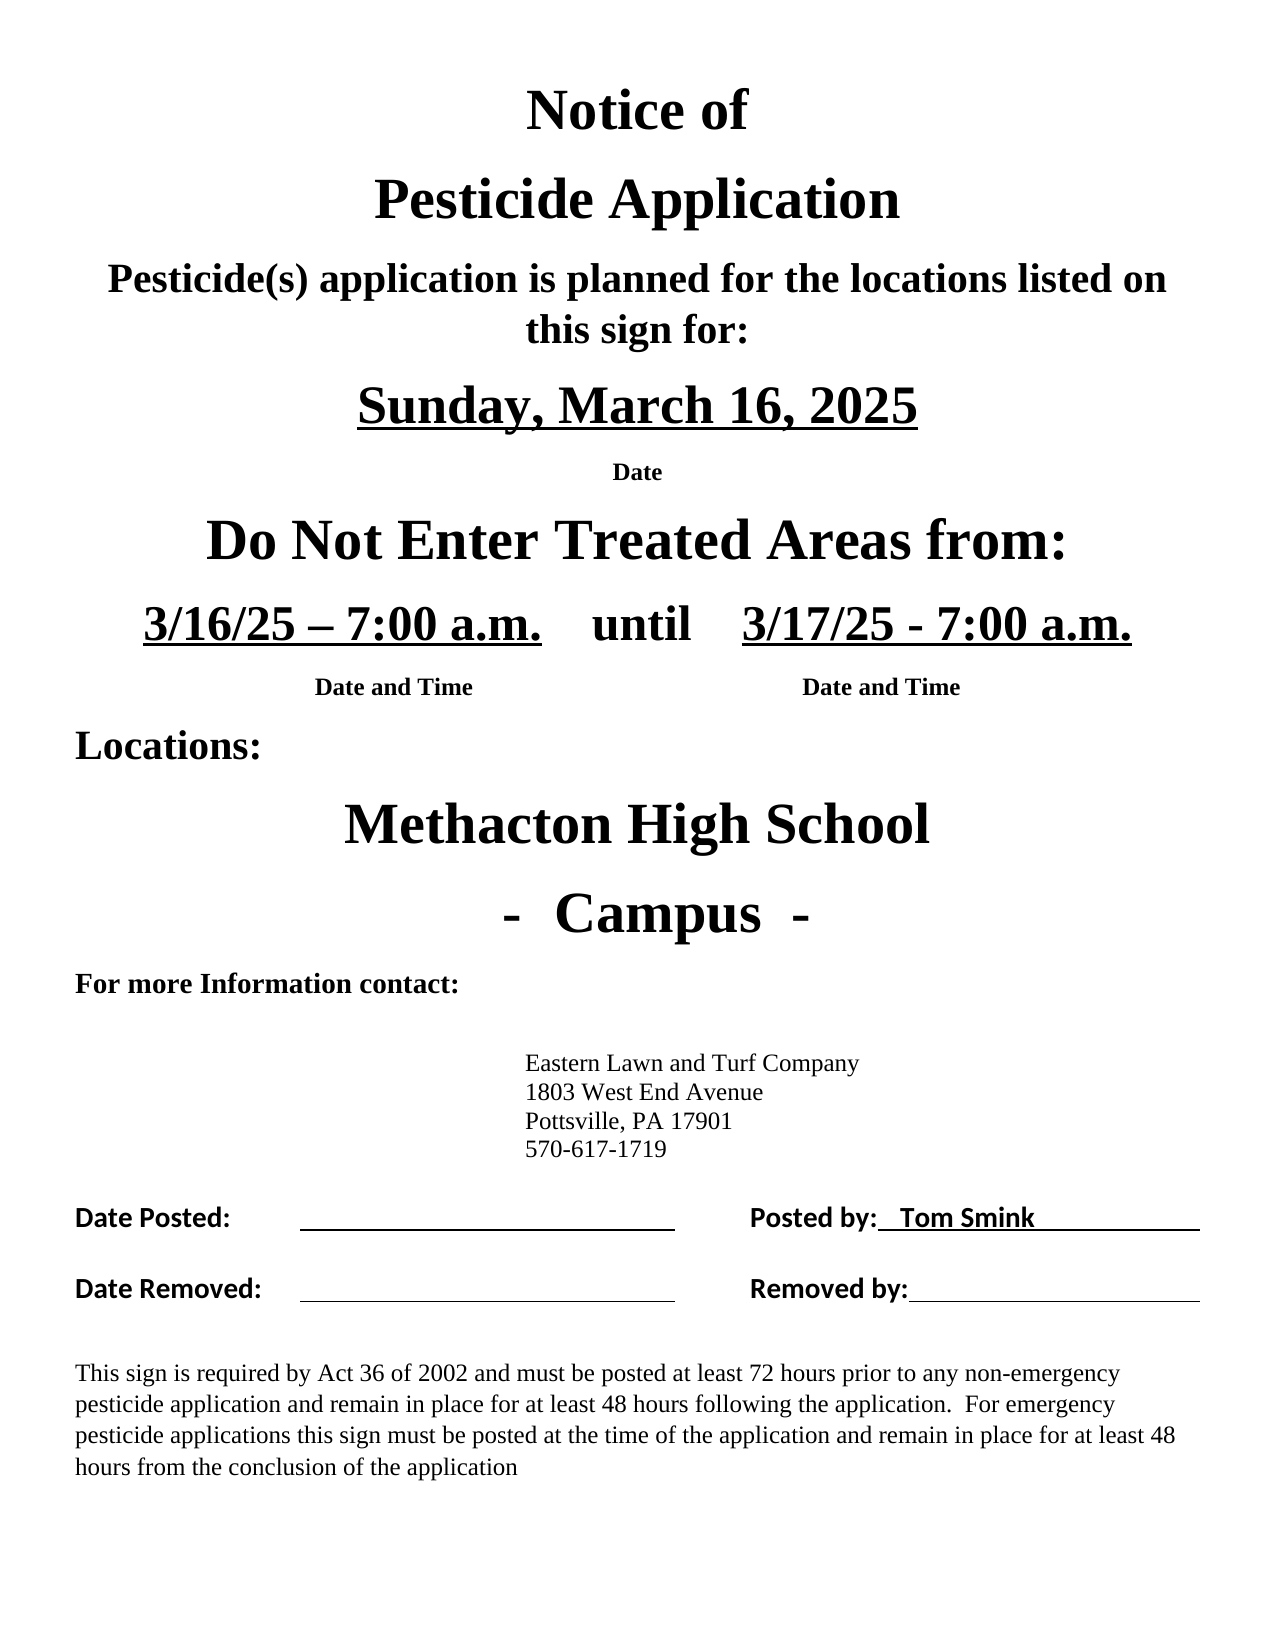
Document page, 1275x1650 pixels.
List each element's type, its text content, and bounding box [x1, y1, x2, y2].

text 1803 West End Avenue [75, 1077, 1200, 1106]
text Locations: [75, 720, 1200, 768]
text Date and Time Date and Time [75, 672, 1200, 701]
text Notice of [75, 75, 1200, 142]
text Do Not Enter Treated Areas from: [75, 505, 1200, 572]
text Date [75, 457, 1200, 486]
text For more Information contact: [75, 967, 1200, 1000]
text Pesticide Application [75, 164, 1200, 231]
text Pesticide(s) application is planned for the locations listed on this sign for: [75, 253, 1200, 353]
text 3/16/25 – 7:00 a.m. until 3/17/25 - 7:00 a.m. [75, 594, 1200, 651]
text Sunday, March 16, 2025 [75, 373, 1200, 435]
text Eastern Lawn and Turf Company [450, 1048, 1200, 1077]
text Date Posted: Posted by: Tom Smink [75, 1199, 1200, 1234]
text 570-617-1719 [75, 1134, 1200, 1163]
text Methacton High School [75, 788, 1200, 856]
text Date Removed: Removed by: [75, 1270, 1200, 1306]
list Campus - [112, 878, 1200, 945]
text This sign is required by Act 36 of 2002 and must be posted at least 72 hours prior to any non-emergency pesticide application and remain in place for at least 48 hours following the application. For emergency pesticide applications this sign must be posted at the time of the application and remain in place for at least 48 hours from the conclusion of the application [75, 1358, 1200, 1480]
text Pottsville, PA 17901 [75, 1106, 1200, 1134]
